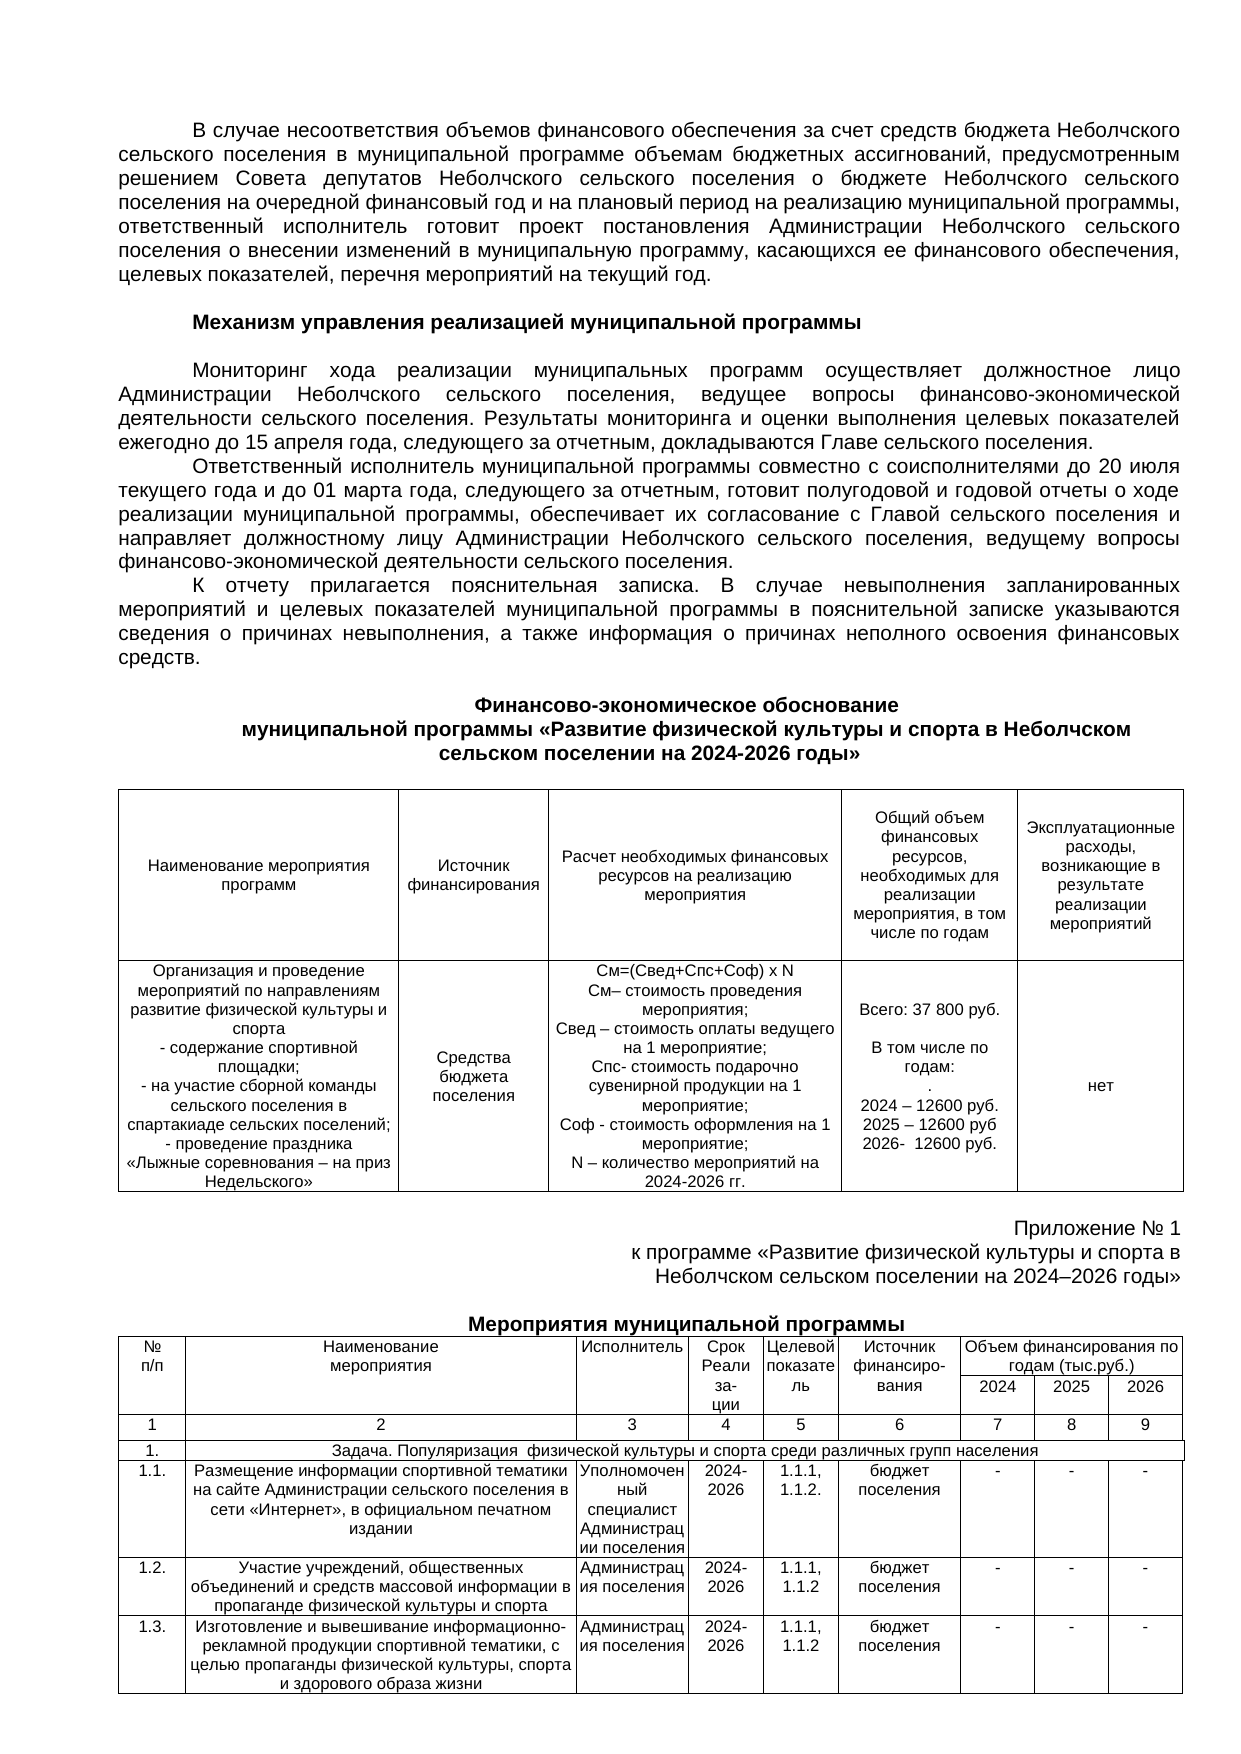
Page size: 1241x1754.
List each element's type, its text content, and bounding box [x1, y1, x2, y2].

table_cell Средства бюджета поселения [399, 961, 548, 1191]
table_header Целевой показатель [764, 1337, 838, 1414]
text Приложение № 1 [118, 1216, 1181, 1240]
table_cell бюджет поселения [839, 1616, 960, 1693]
table_cell 1. [119, 1441, 185, 1460]
table_cell Изготовление и вывешивание информационно-рекламной продукции спортивной тематики, с целью пропаганды физической культуры, спорта и здорового образа жизни [186, 1616, 576, 1693]
table_cell - [1035, 1558, 1108, 1615]
text Неболчском сельском поселении на 2024–2026 годы» [118, 1264, 1181, 1288]
text К отчету прилагается пояснительная записка. В случае невыполнения запланированных мероприятий и целевых показателей муниципальной программы в пояснительной записке указываются сведения о причинах невыполнения, а также информация о причинах неполного освоения финансовых средств. [118, 573, 1181, 669]
table_cell 1.1.1, 1.1.2 [764, 1616, 838, 1693]
table_cell 2 [186, 1415, 576, 1440]
table_cell 5 [764, 1415, 838, 1440]
table_cell - [961, 1461, 1034, 1557]
table_header Срок Реали за- ции [689, 1337, 763, 1414]
text к программе «Развитие физической культуры и спорта в [118, 1240, 1181, 1264]
table_cell нет [1018, 961, 1183, 1191]
table_cell - [1109, 1558, 1182, 1615]
table_cell 8 [1035, 1415, 1108, 1440]
table_cell 6 [839, 1415, 960, 1440]
table_header Наименование мероприятия [186, 1337, 576, 1414]
table_cell 1.1.1, 1.1.2. [764, 1461, 838, 1557]
table_cell бюджет поселения [839, 1558, 960, 1615]
table_cell - [961, 1558, 1034, 1615]
table_cell 1.2. [119, 1558, 185, 1615]
table_cell 7 [961, 1415, 1034, 1440]
table_cell Размещение информации спортивной тематики на сайте Администрации сельского поселения в сети «Интернет», в официальном печатном издании [186, 1461, 576, 1557]
table_cell Всего: 37 800 руб. В том числе по годам: . 2024 – 12600 руб. 2025 – 12600 руб 2026- 12600 руб. [842, 961, 1017, 1191]
table_header Источник финансиро- вания [839, 1337, 960, 1414]
table_cell 2025 [1035, 1376, 1108, 1414]
text Мероприятия муниципальной программы [118, 1312, 1181, 1336]
table_cell 1 [119, 1415, 185, 1440]
table_header Наименование мероприятия программ [119, 790, 398, 960]
table_cell 1.1. [119, 1461, 185, 1557]
table_cell 9 [1109, 1415, 1182, 1440]
table_cell Уполномоченный специалист Администрации поселения [577, 1461, 688, 1557]
text Мониторинг хода реализации муниципальных программ осуществляет должностное лицо Администрации Неболчского сельского поселения, ведущее вопросы финансово-экономической деятельности сельского поселения. Результаты мониторинга и оценки выполнения целевых показателей ежегодно до 15 апреля года, следующего за отчетным, докладываются Главе сельского поселения. [118, 358, 1181, 453]
table_header Исполнитель [577, 1337, 688, 1414]
table_cell 2024-2026 [689, 1461, 763, 1557]
text Финансово-экономическое обоснование [118, 693, 1181, 717]
table_cell бюджет поселения [839, 1461, 960, 1557]
table_cell 2024-2026 [689, 1616, 763, 1693]
table_cell - [1035, 1616, 1108, 1693]
table_cell - [1109, 1461, 1182, 1557]
table_cell Администрация поселения [577, 1616, 688, 1693]
table_cell - [1035, 1461, 1108, 1557]
table_header Общий объем финансовых ресурсов, необходимых для реализации мероприятия, в том числе по годам [842, 790, 1017, 960]
table_header Источник финансирования [399, 790, 548, 960]
table_cell 1.1.1, 1.1.2 [764, 1558, 838, 1615]
table_cell Организация и проведение мероприятий по направлениям развитие физической культуры и спорта - содержание спортивной площадки; - на участие сборной команды сельского поселения в спартакиаде сельских поселений; - проведение праздника «Лыжные соревнования – на приз Недельского» [119, 961, 398, 1191]
table_header Расчет необходимых финансовых ресурсов на реализацию мероприятия [549, 790, 841, 960]
table_header Объем финансирования по годам (тыс.руб.) [961, 1337, 1182, 1375]
table_cell 1.3. [119, 1616, 185, 1693]
table_cell 2026 [1109, 1376, 1182, 1414]
table_cell 2024 [961, 1376, 1034, 1414]
table_cell Администрация поселения [577, 1558, 688, 1615]
table_cell См=(Свед+Спс+Соф) х N См– стоимость проведения мероприятия; Свед – стоимость оплаты ведущего на 1 мероприятие; Спс- стоимость подарочно сувенирной продукции на 1 мероприятие; Соф - стоимость оформления на 1 мероприятие; N – количество мероприятий на 2024-2026 гг. [549, 961, 841, 1191]
table_cell 4 [689, 1415, 763, 1440]
table_cell 2024-2026 [689, 1558, 763, 1615]
table_header № п/п [119, 1337, 185, 1414]
text Ответственный исполнитель муниципальной программы совместно с соисполнителями до 20 июля текущего года и до 01 марта года, следующего за отчетным, готовит полугодовой и годовой отчеты о ходе реализации муниципальной программы, обеспечивает их согласование с Главой сельского поселения и направляет должностному лицу Администрации Неболчского сельского поселения, ведущему вопросы финансово-экономической деятельности сельского поселения. [118, 453, 1181, 573]
table_header Эксплуатационные расходы, возникающие в результате реализации мероприятий [1018, 790, 1183, 960]
text муниципальной программы «Развитие физической культуры и спорта в Неболчском сельском поселении на 2024-2026 годы» [118, 717, 1181, 765]
table_cell - [1109, 1616, 1182, 1693]
table_cell - [961, 1616, 1034, 1693]
table_cell Участие учреждений, общественных объединений и средств массовой информации в пропаганде физической культуры и спорта [186, 1558, 576, 1615]
table_cell Задача. Популяризация физической культуры и спорта среди различных групп населения [186, 1441, 1184, 1460]
text Механизм управления реализацией муниципальной программы [118, 310, 1181, 334]
table_cell 3 [577, 1415, 688, 1440]
text В случае несоответствия объемов финансового обеспечения за счет средств бюджета Неболчского сельского поселения в муниципальной программе объемам бюджетных ассигнований, предусмотренным решением Совета депутатов Неболчского сельского поселения о бюджете Неболчского сельского поселения на очередной финансовый год и на плановый период на реализацию муниципальной программы, ответственный исполнитель готовит проект постановления Администрации Неболчского сельского поселения о внесении изменений в муниципальную программу, касающихся ее финансового обеспечения, целевых показателей, перечня мероприятий на текущий год. [118, 118, 1181, 286]
